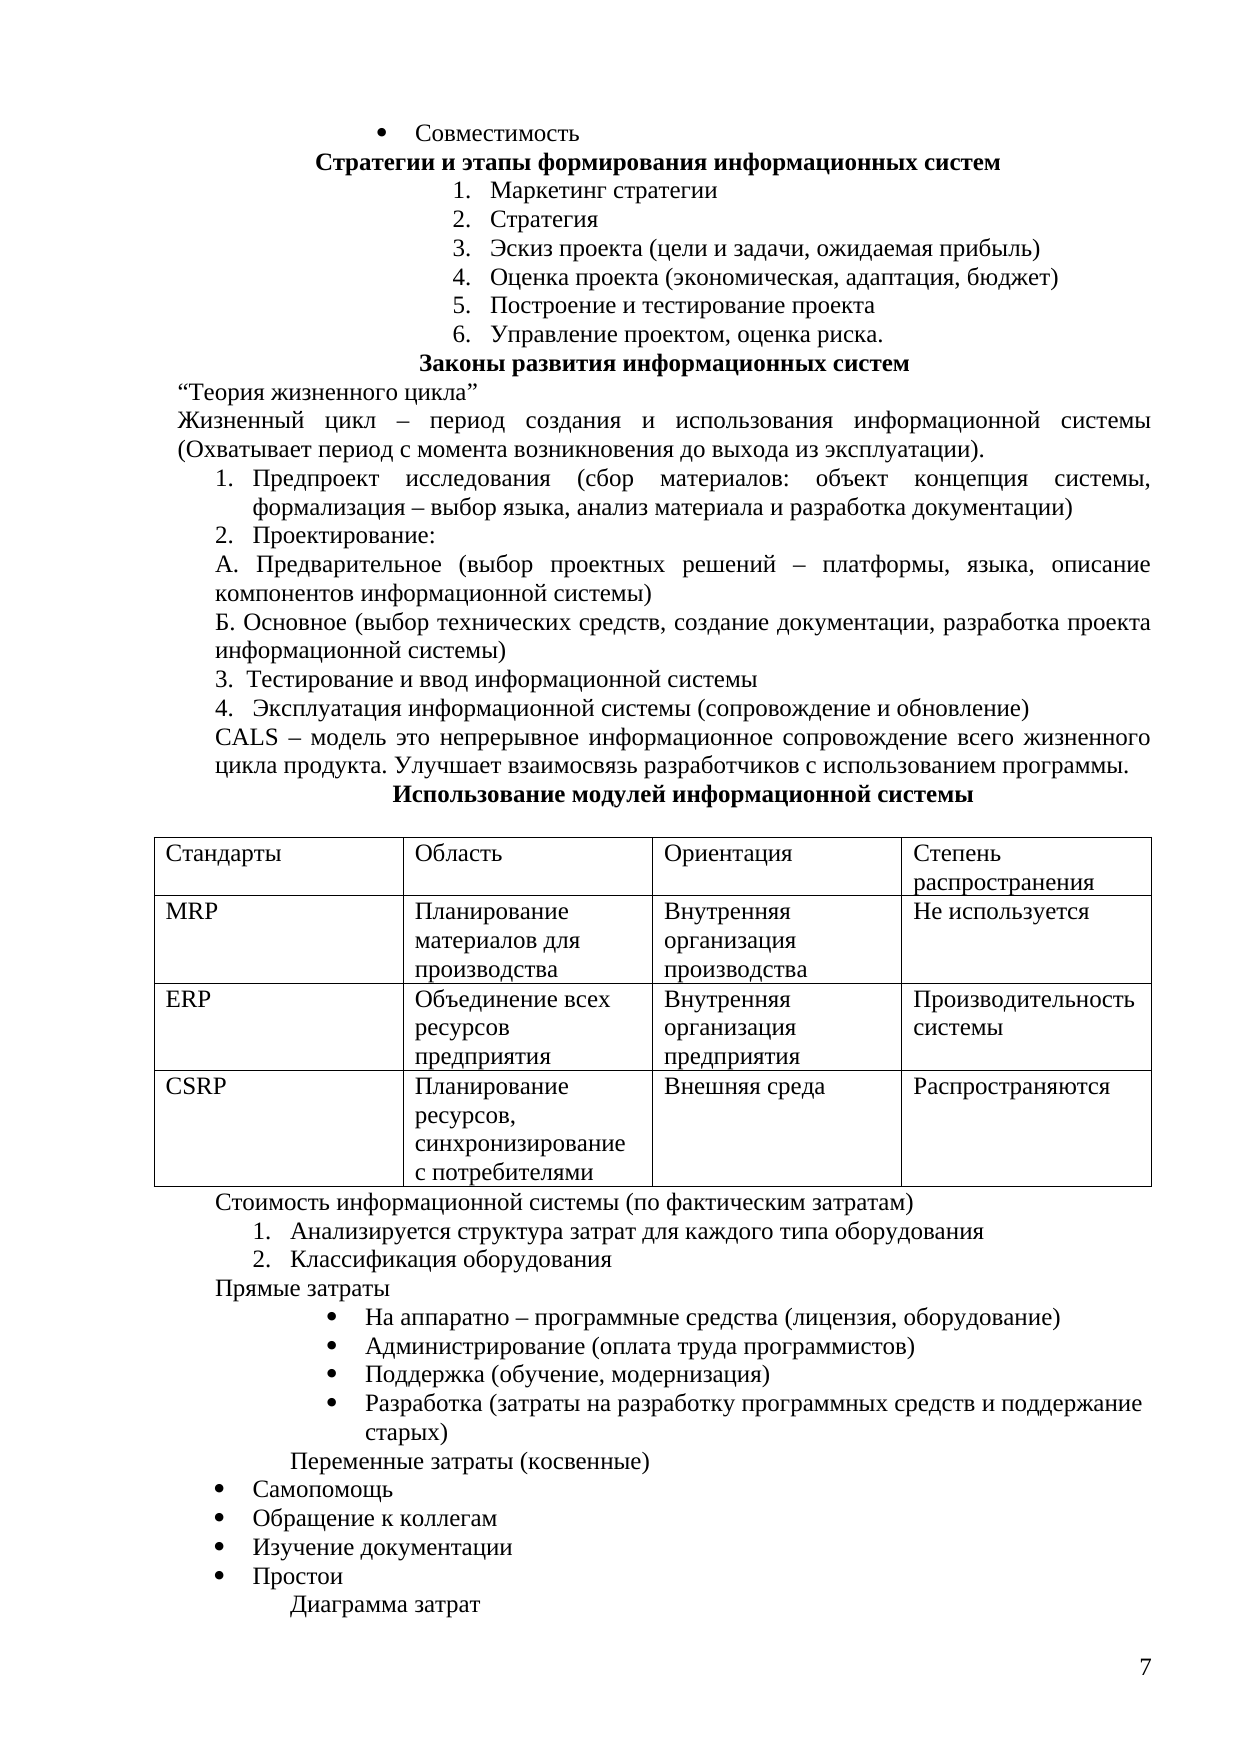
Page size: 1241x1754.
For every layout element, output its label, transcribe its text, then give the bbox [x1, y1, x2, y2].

text 3. Тестирование и ввод информационной системы [215, 664, 1152, 693]
table_cell Производительность системы [902, 984, 1151, 1070]
table_header Ориентация [653, 838, 901, 895]
list На аппаратно – программные средства (лицензия, оборудование) [327, 1302, 1152, 1331]
table_cell Планирование ресурсов, синхронизирование с потребителями [404, 1071, 652, 1186]
text Б. Основное (выбор технических средств, создание документации, разработка проекта информационной системы) [215, 607, 1152, 664]
list Построение и тестирование проекта [452, 291, 1152, 319]
subtitle Законы развития информационных систем [177, 348, 1152, 377]
text Прямые затраты [215, 1273, 1152, 1302]
table_header Стандарты [155, 838, 403, 895]
table_cell MRP [155, 896, 403, 983]
list Стратегия [452, 204, 1152, 233]
text CALS – модель это непрерывное информационное сопровождение всего жизненного цикла продукта. Улучшает взаимосвязь разработчиков с использованием программы. [215, 722, 1152, 779]
subtitle Стратегии и этапы формирования информационных систем [177, 147, 1152, 176]
list Поддержка (обучение, модернизация) [327, 1359, 1152, 1388]
table_cell Объединение всех ресурсов предприятия [404, 984, 652, 1070]
text Диаграмма затрат [290, 1589, 1152, 1618]
subtitle Использование модулей информационной системы [215, 779, 1152, 808]
table_cell CSRP [155, 1071, 403, 1186]
list Оценка проекта (экономическая, адаптация, бюджет) [452, 262, 1152, 291]
text А. Предварительное (выбор проектных решений – платформы, языка, описание компонентов информационной системы) [215, 549, 1152, 607]
list Управление проектом, оценка риска. [452, 319, 1152, 348]
text 4. Эксплуатация информационной системы (сопровождение и обновление) [215, 693, 1152, 722]
list Совместимость [377, 118, 1152, 147]
table_cell Внутренняя организация предприятия [653, 984, 901, 1070]
list Анализируется структура затрат для каждого типа оборудования [252, 1216, 1152, 1244]
list Самопомощь [215, 1474, 1152, 1503]
list Изучение документации [215, 1532, 1152, 1561]
list Обращение к коллегам [215, 1503, 1152, 1532]
list Эскиз проекта (цели и задачи, ожидаемая прибыль) [452, 233, 1152, 262]
table_cell Не используется [902, 896, 1151, 983]
list Предпроект исследования (сбор материалов: объект концепция системы, формализация – выбор языка, анализ материала и разработка документации) [215, 463, 1152, 521]
list Маркетинг стратегии [452, 176, 1152, 204]
text Стоимость информационной системы (по фактическим затратам) [215, 1187, 1152, 1216]
table_cell ERP [155, 984, 403, 1070]
text Жизненный цикл – период создания и использования информационной системы (Охватывает период с момента возникновения до выхода из эксплуатации). [177, 406, 1152, 463]
list Разработка (затраты на разработку программных средств и поддержание старых) [327, 1388, 1152, 1446]
list Классификация оборудования [252, 1244, 1152, 1273]
list Простои [215, 1561, 1152, 1589]
table_header Область [404, 838, 652, 895]
table_cell Распространяются [902, 1071, 1151, 1186]
list Администрирование (оплата труда программистов) [327, 1331, 1152, 1359]
table_cell Планирование материалов для производства [404, 896, 652, 983]
table_cell Внешняя среда [653, 1071, 901, 1186]
table_cell Внутренняя организация производства [653, 896, 901, 983]
text Переменные затраты (косвенные) [290, 1446, 1152, 1474]
text “Теория жизненного цикла” [177, 377, 1152, 406]
list Проектирование: [215, 521, 1152, 549]
table_header Степень распространения [902, 838, 1151, 895]
